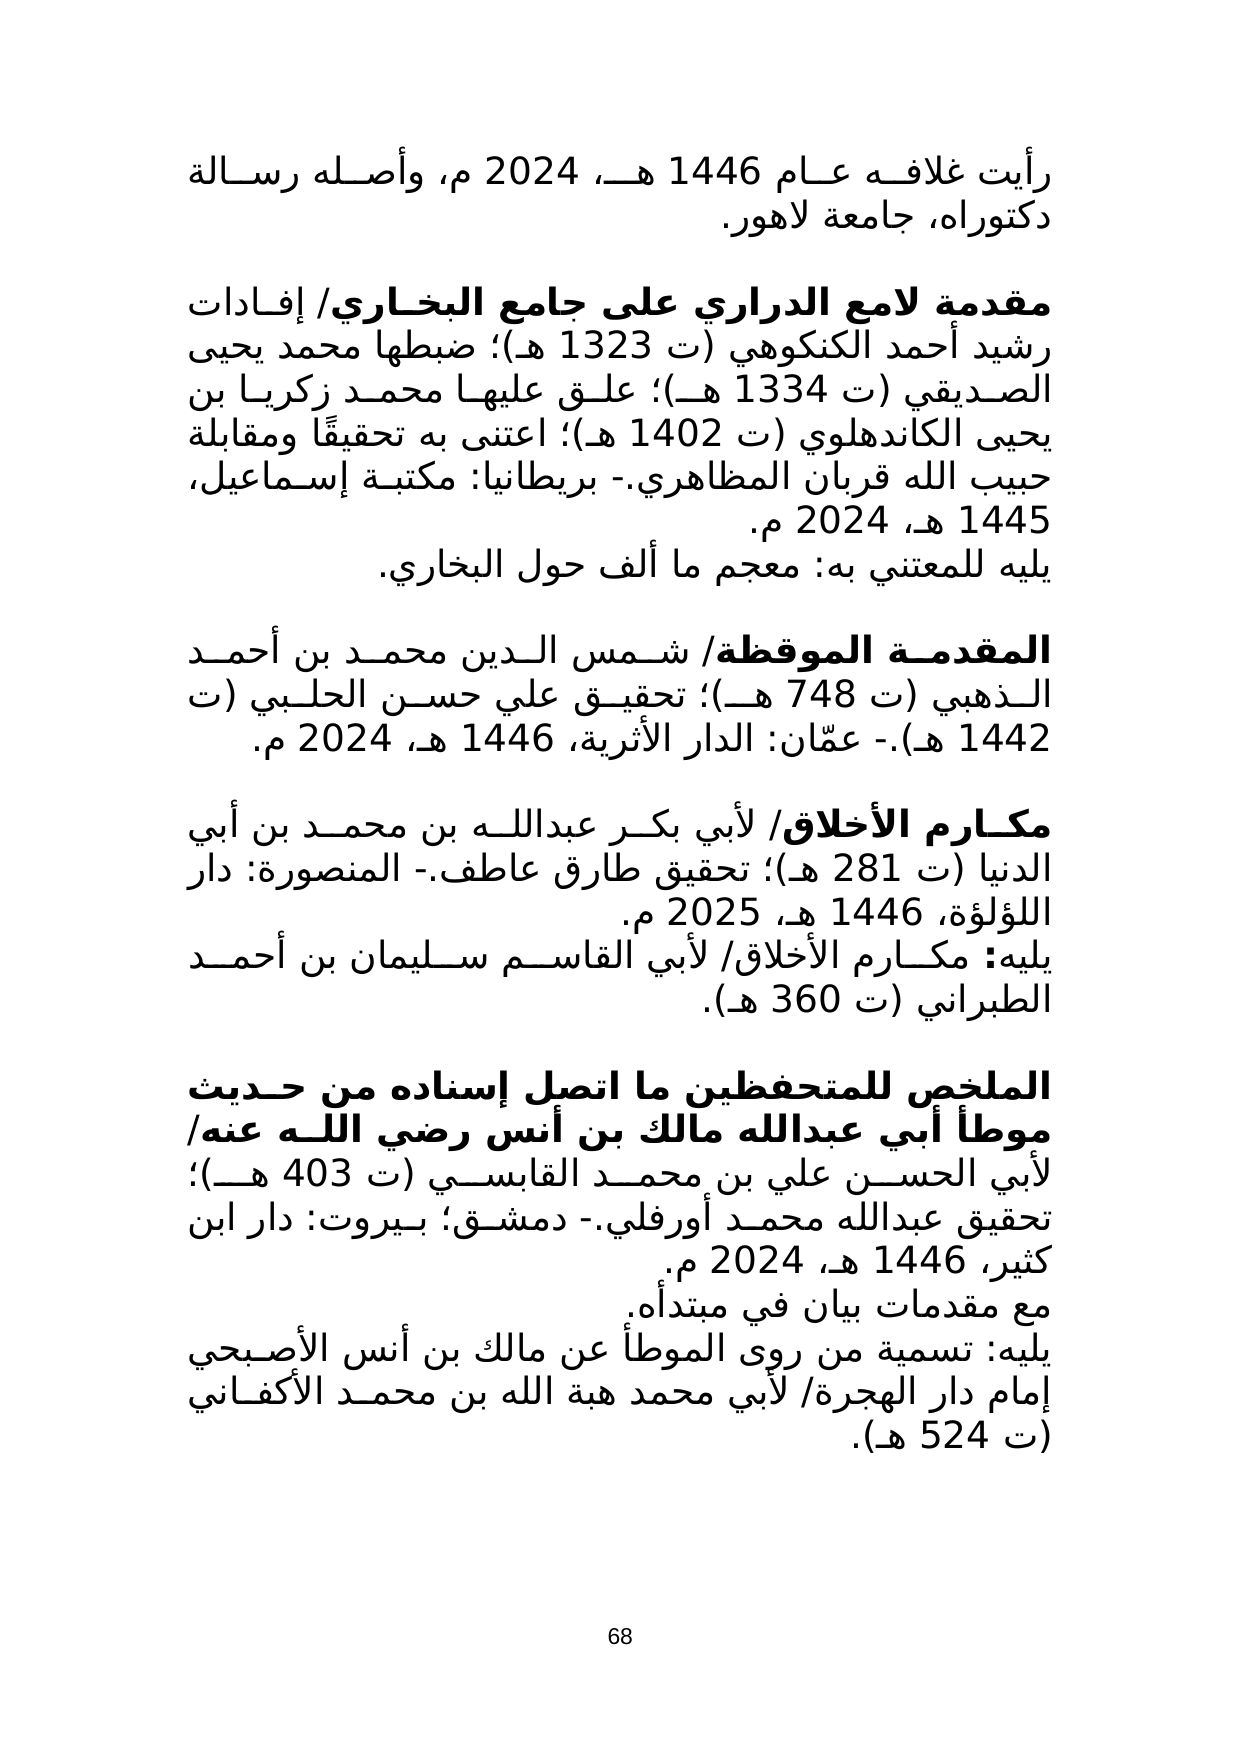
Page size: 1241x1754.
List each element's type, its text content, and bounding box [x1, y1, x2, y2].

text مقدمة لامع الدراري على جامع البخاري/ إفادات رشيد أحمد الكنكوهي (ت 1323 هـ)؛ ضبطها محمد يحيى الصديقي (ت 1334 هـ)؛ علق عليها محمد زكريا بن يحيى الكاندهلوي (ت 1402 هـ)؛ اعتنى به تحقيقًا ومقابلة حبيب الله قربان المظاهري.- بريطانيا: مكتبة إسماعيل، 1445 هـ، 2024 م. [187, 280, 1053, 542]
text يليه: مكارم الأخلاق/ لأبي القاسم سليمان بن أحمد الطبراني (ت 360 هـ). [187, 934, 1053, 1021]
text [187, 150, 1053, 237]
text المقدمة الموقظة/ شمس الدين محمد بن أحمد الذهبي (ت 748 هـ)؛ تحقيق علي حسن الحلبي (ت 1442 هـ).- عمّان: الدار الأثرية، 1446 هـ، 2024 م. [187, 629, 1053, 760]
text الملخص للمتحفظين ما اتصل إسناده من حديث موطأ أبي عبدالله مالك بن أنس رضي الله عنه/ لأبي الحسن علي بن محمد القابسي (ت 403 هـ)؛ تحقيق عبدالله محمد أورفلي.- دمشق؛ بيروت: دار ابن كثير، 1446 هـ، 2024 م. [187, 1064, 1053, 1283]
text يليه للمعتني به: معجم ما ألف حول البخاري. [187, 542, 1053, 586]
text مكارم الأخلاق/ لأبي بكر عبدالله بن محمد بن أبي الدنيا (ت 281 هـ)؛ تحقيق طارق عاطف.- المنصورة: دار اللؤلؤة، 1446 هـ، 2025 م. [187, 803, 1053, 934]
text يليه: تسمية من روى الموطأ عن مالك بن أنس الأصبحي إمام دار الهجرة/ لأبي محمد هبة الله بن محمد الأكفاني (ت 524 هـ). [187, 1326, 1053, 1457]
text مع مقدمات بيان في مبتدأه. [187, 1283, 1053, 1326]
